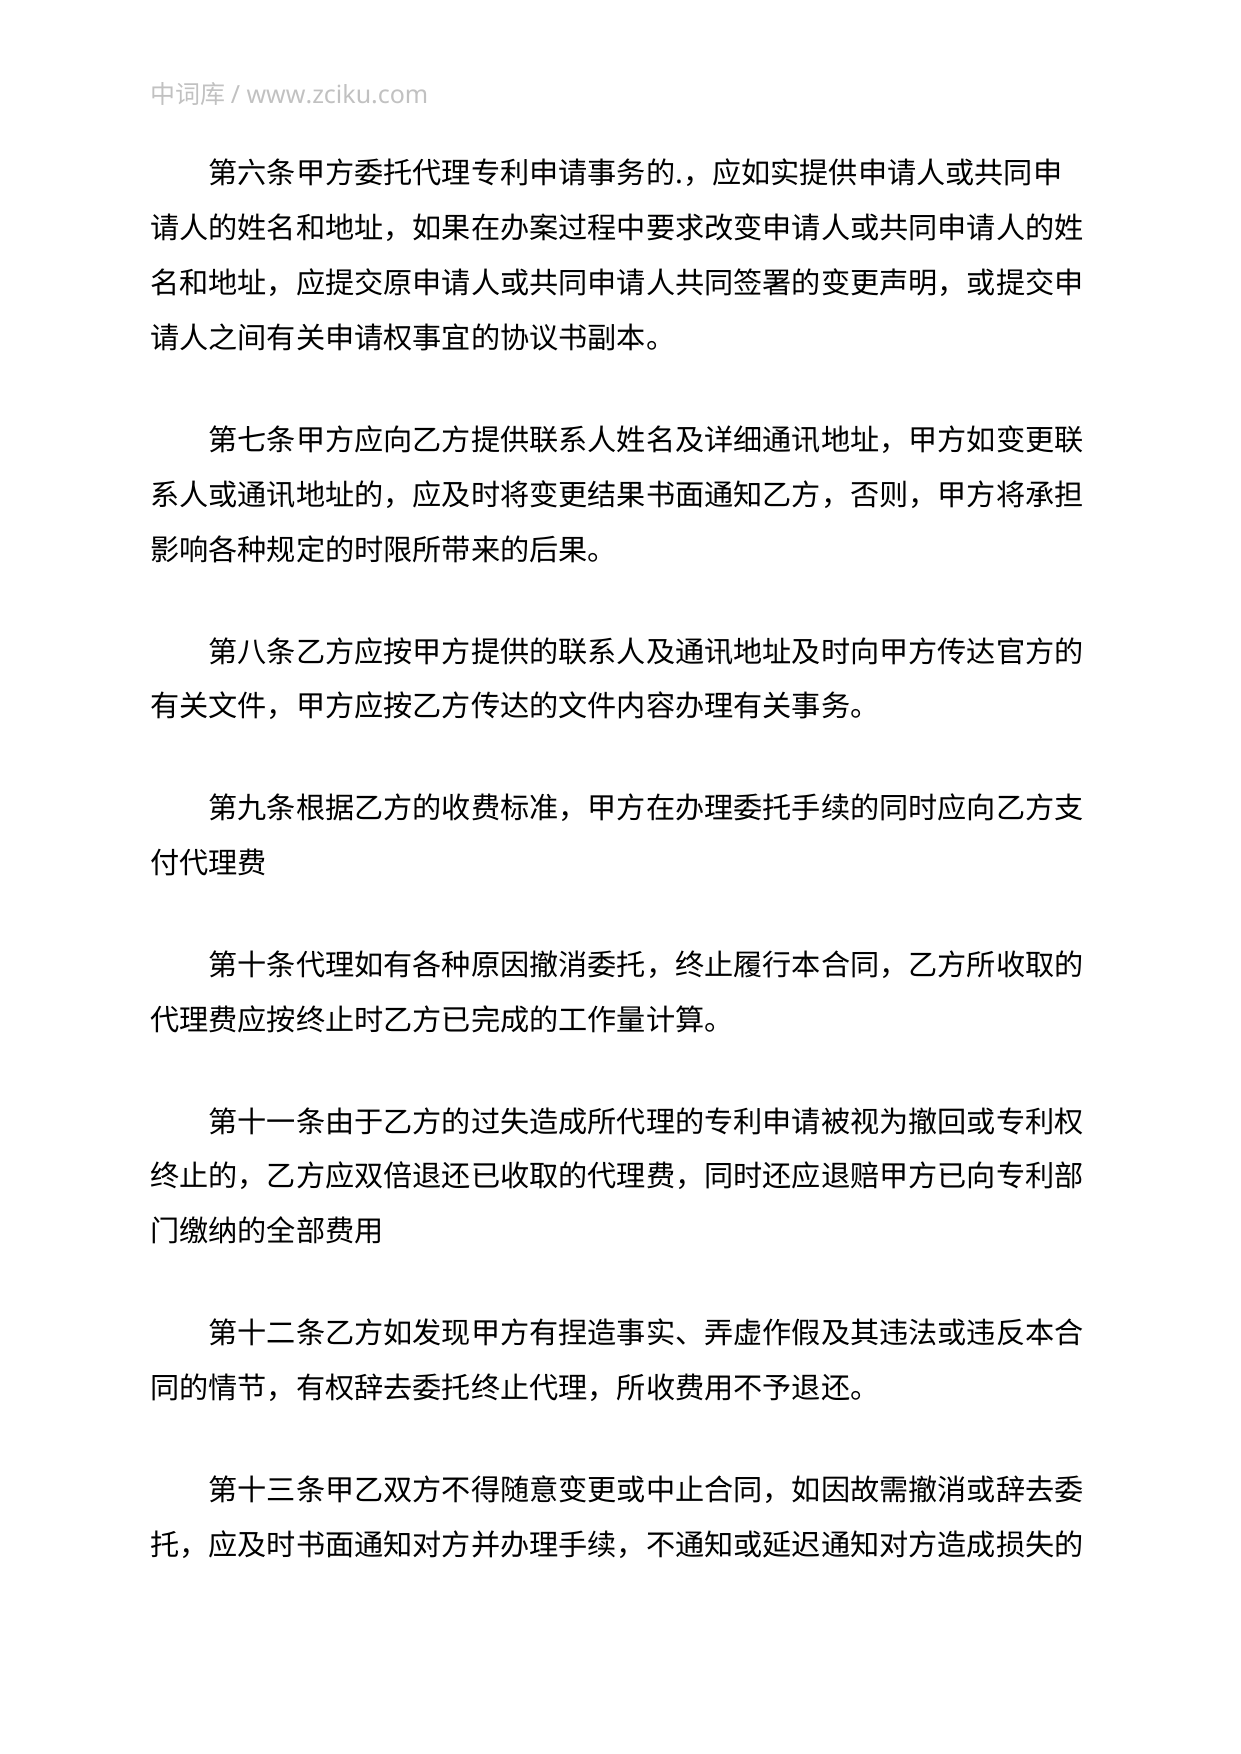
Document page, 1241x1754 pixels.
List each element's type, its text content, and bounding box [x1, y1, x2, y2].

text 第七条甲方应向乙方提供联系人姓名及详细通讯地址，甲方如变更联系人或通讯地址的，应及时将变更结果书面通知乙方，否则，甲方将承担影响各种规定的时限所带来的后果。 [150, 417, 1090, 569]
text 第十二条乙方如发现甲方有捏造事实、弄虚作假及其违法或违反本合同的情节，有权辞去委托终止代理，所收费用不予退还。 [150, 1310, 1090, 1407]
text 第六条甲方委托代理专利申请事务的.，应如实提供申请人或共同申请人的姓名和地址，如果在办案过程中要求改变申请人或共同申请人的姓名和地址，应提交原申请人或共同申请人共同签署的变更声明，或提交申请人之间有关申请权事宜的协议书副本。 [150, 150, 1090, 357]
text 第十条代理如有各种原因撤消委托，终止履行本合同，乙方所收取的代理费应按终止时乙方已完成的工作量计算。 [150, 941, 1090, 1039]
text 第十一条由于乙方的过失造成所代理的专利申请被视为撤回或专利权终止的，乙方应双倍退还已收取的代理费，同时还应退赔甲方已向专利部门缴纳的全部费用 [150, 1098, 1090, 1250]
text 第八条乙方应按甲方提供的联系人及通讯地址及时向甲方传达官方的有关文件，甲方应按乙方传达的文件内容办理有关事务。 [150, 628, 1090, 725]
text 第九条根据乙方的收费标准，甲方在办理委托手续的同时应向乙方支付代理费 [150, 785, 1090, 882]
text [150, 1466, 1090, 1563]
